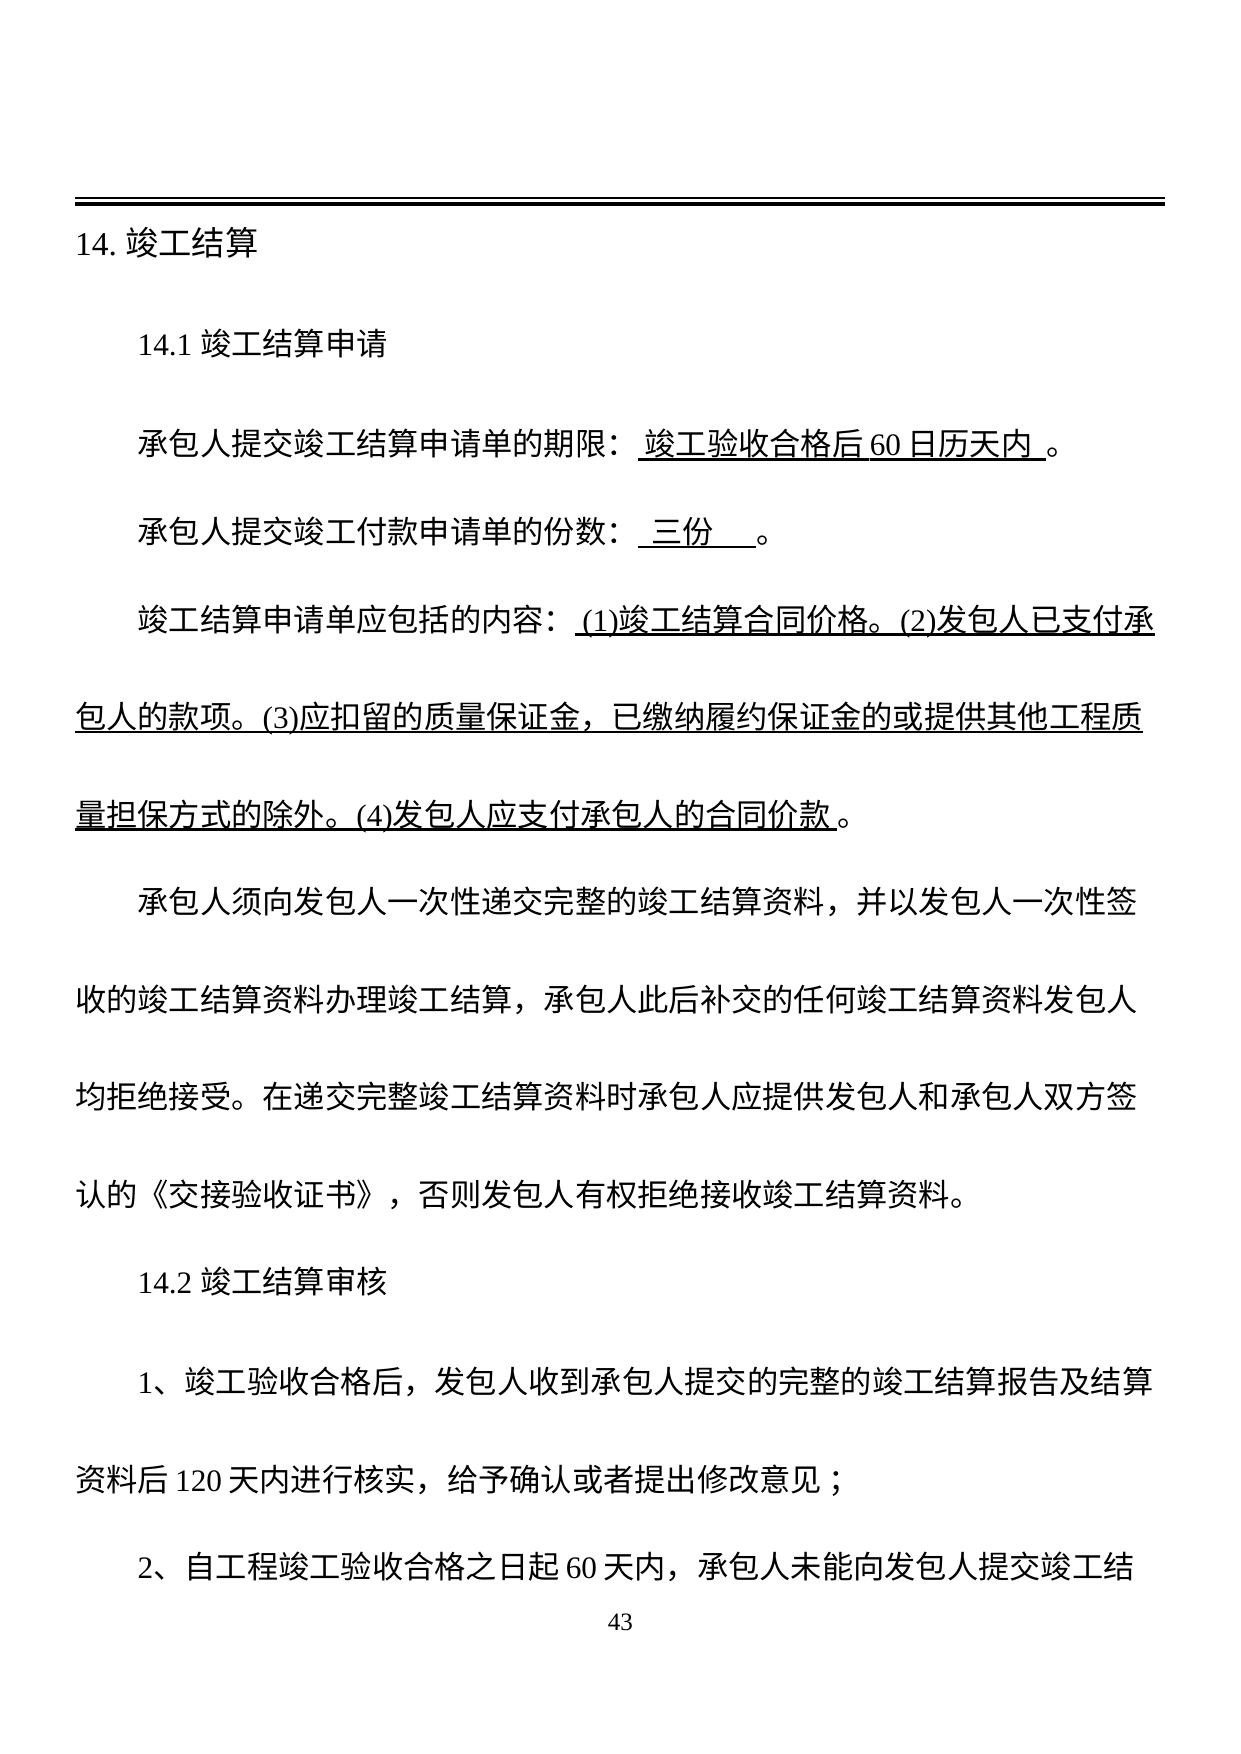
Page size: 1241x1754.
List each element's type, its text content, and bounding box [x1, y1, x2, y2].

text 14.2 竣工结算审核 [75, 1247, 1165, 1312]
text 承包人提交竣工付款申请单的份数： 三份 。 [75, 497, 1165, 562]
text 14.1 竣工结算申请 [75, 309, 1165, 374]
text 竣工结算申请单应包括的内容： (1)竣工结算合同价格。(2)发包人已支付承包人的款项。(3)应扣留的质量保证金，已缴纳履约保证金的或提供其他工程质量担保方式的除外。(4)发包人应支付承包人的合同价款 。 [75, 585, 1165, 845]
text 14. 竣工结算 [75, 208, 1165, 273]
text 承包人提交竣工结算申请单的期限： 竣工验收合格后60日历天内 。 [75, 409, 1165, 474]
text 1、竣工验收合格后，发包人收到承包人提交的完整的竣工结算报告及结算资料后120天内进行核实，给予确认或者提出修改意见 ； [75, 1348, 1165, 1510]
text 承包人须向发包人一次性递交完整的竣工结算资料，并以发包人一次性签收的竣工结算资料办理竣工结算，承包人此后补交的任何竣工结算资料发包人均拒绝接受。在递交完整竣工结算资料时承包人应提供发包人和承包人双方签认的《交接验收证书》，否则发包人有权拒绝接收竣工结算资料。 [75, 867, 1165, 1225]
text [75, 1533, 1165, 1598]
